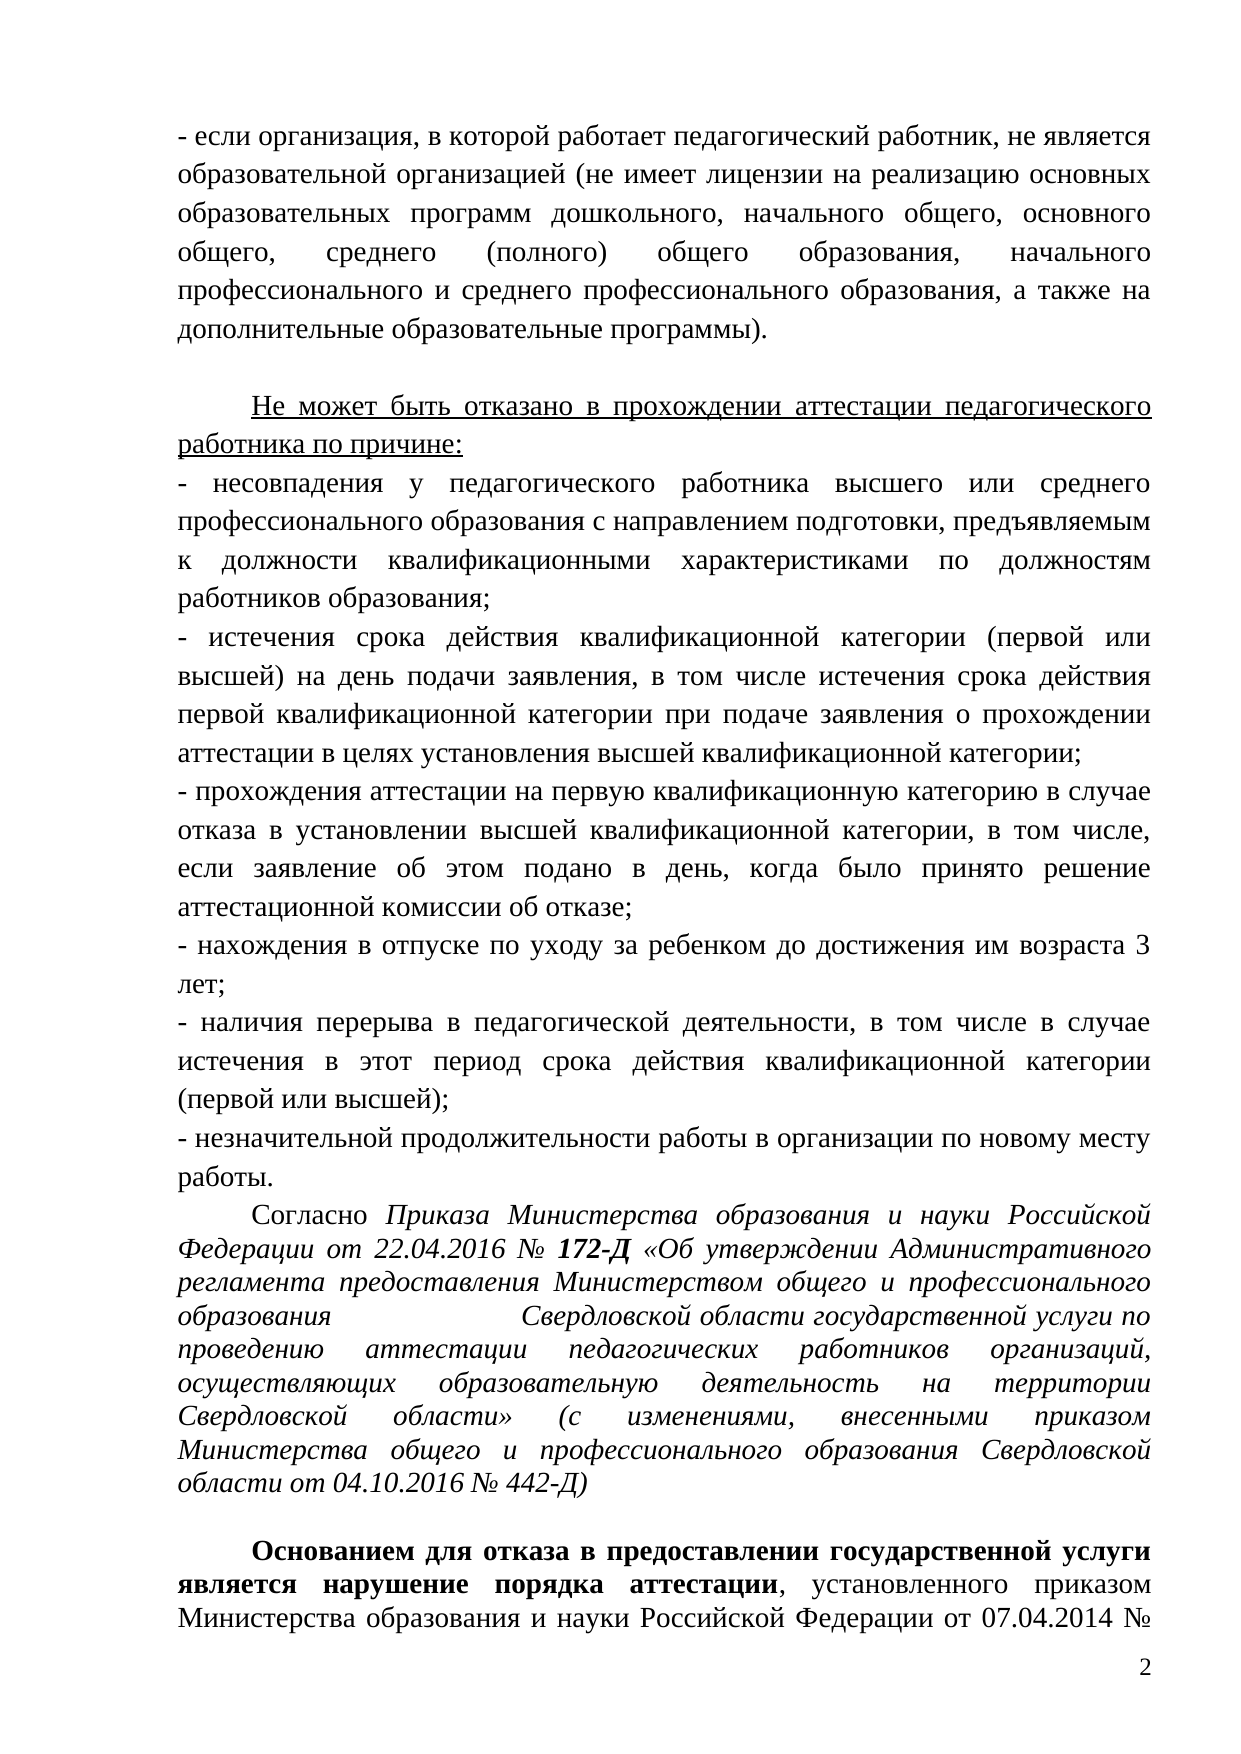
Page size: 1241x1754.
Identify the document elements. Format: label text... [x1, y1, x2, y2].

text - наличия перерыва в педагогической деятельности, в том числе в случае истечения в этот период срока действия квалификационной категории (первой или высшей); [177, 1004, 1152, 1115]
text Не может быть отказано в прохождении аттестации педагогического работника по причине: [177, 388, 1152, 460]
text - если организация, в которой работает педагогический работник, не является образовательной организацией (не имеет лицензии на реализацию основных образовательных программ дошкольного, начального общего, основного общего, среднего (полного) общего образования, начального профессионального и среднего профессионального образования, а также на дополнительные образовательные программы). [177, 118, 1152, 344]
text - истечения срока действия квалификационной категории (первой или высшей) на день подачи заявления, в том числе истечения срока действия первой квалификационной категории при подаче заявления о прохождении аттестации в целях установления высшей квалификационной категории; [177, 619, 1152, 768]
text - несовпадения у педагогического работника высшего или среднего профессионального образования с направлением подготовки, предъявляемым к должности квалификационными характеристиками по должностям работников образования; [177, 465, 1152, 614]
text Согласно Приказа Министерства образования и науки Российской Федерации от 22.04.2016 № 172-Д «Об утверждении Административного регламента предоставления Министерством общего и профессионального образования Свердловской области государственной услуги по проведению аттестации педагогических работников организаций, осуществляющих образовательную деятельность на территории Свердловской области» (с изменениями, внесенными приказом Министерства общего и профессионального образования Свердловской области от 04.10.2016 № 442-Д) [177, 1197, 1152, 1499]
text - нахождения в отпуске по уходу за ребенком до достижения им возраста 3 лет; [177, 927, 1152, 999]
text - прохождения аттестации на первую квалификационную категорию в случае отказа в установлении высшей квалификационной категории, в том числе, если заявление об этом подано в день, когда было принято решение аттестационной комиссии об отказе; [177, 773, 1152, 922]
text - незначительной продолжительности работы в организации по новому месту работы. [177, 1120, 1152, 1192]
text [177, 1533, 1152, 1633]
